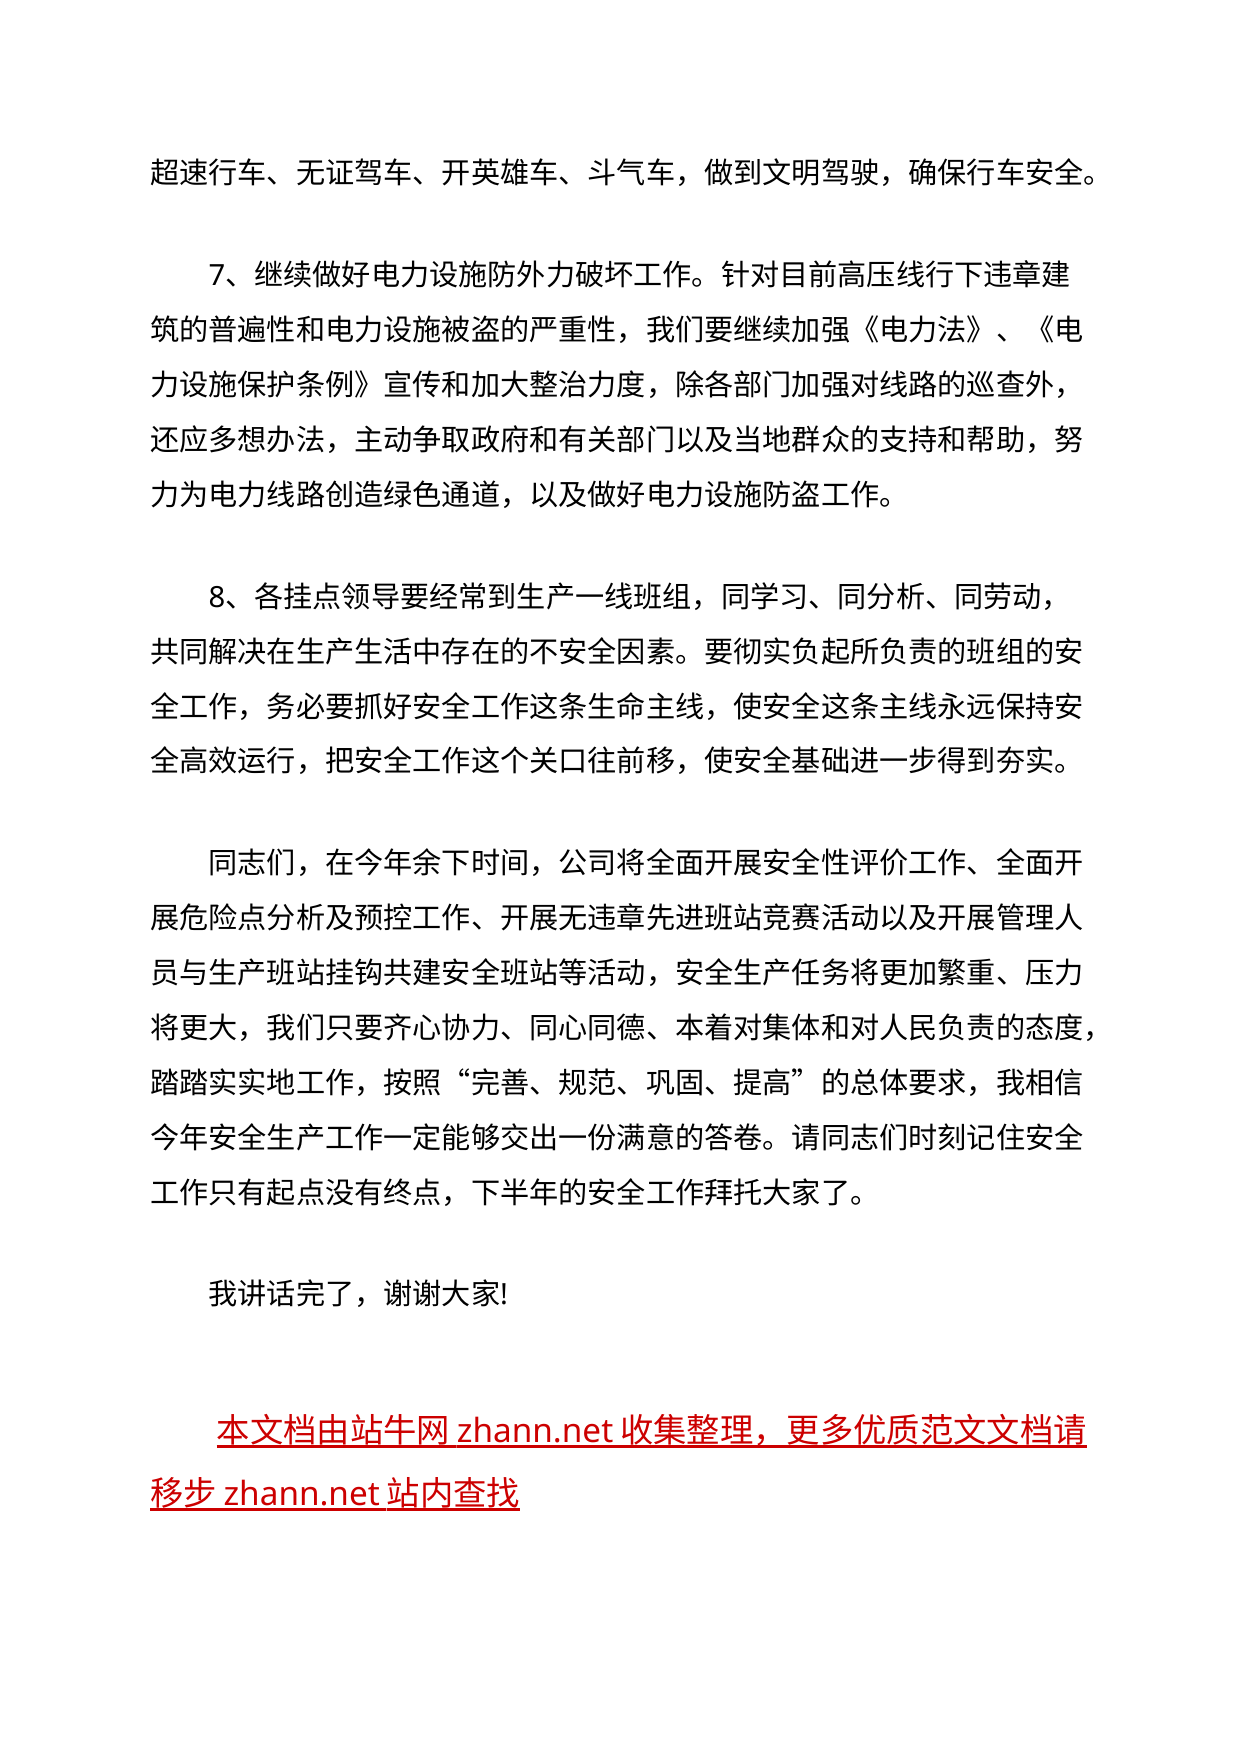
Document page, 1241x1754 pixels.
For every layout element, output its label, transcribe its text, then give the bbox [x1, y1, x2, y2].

text 我讲话完了，谢谢大家! [150, 1271, 1090, 1313]
text 本文档由站牛网zhann.net收集整理，更多优质范文文档请移步zhann.net站内查找 [150, 1404, 1090, 1515]
text 同志们，在今年余下时间，公司将全面开展安全性评价工作、全面开展危险点分析及预控工作、开展无违章先进班站竞赛活动以及开展管理人员与生产班站挂钩共建安全班站等活动，安全生产任务将更加繁重、压力将更大，我们只要齐心协力、同心同德、本着对集体和对人民负责的态度，踏踏实实地工作，按照“完善、规范、巩固、提高”的总体要求，我相信今年安全生产工作一定能够交出一份满意的答卷。请同志们时刻记住安全工作只有起点没有终点，下半年的安全工作拜托大家了。 [150, 840, 1090, 1211]
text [150, 150, 1090, 192]
text 7、继续做好电力设施防外力破坏工作。针对目前高压线行下违章建筑的普遍性和电力设施被盗的严重性，我们要继续加强《电力法》、《电力设施保护条例》宣传和加大整治力度，除各部门加强对线路的巡查外，还应多想办法，主动争取政府和有关部门以及当地群众的支持和帮助，努力为电力线路创造绿色通道，以及做好电力设施防盗工作。 [150, 252, 1090, 514]
text 8、各挂点领导要经常到生产一线班组，同学习、同分析、同劳动，共同解决在生产生活中存在的不安全因素。要彻实负起所负责的班组的安全工作，务必要抓好安全工作这条生命主线，使安全这条主线永远保持安全高效运行，把安全工作这个关口往前移，使安全基础进一步得到夯实。 [150, 573, 1090, 780]
